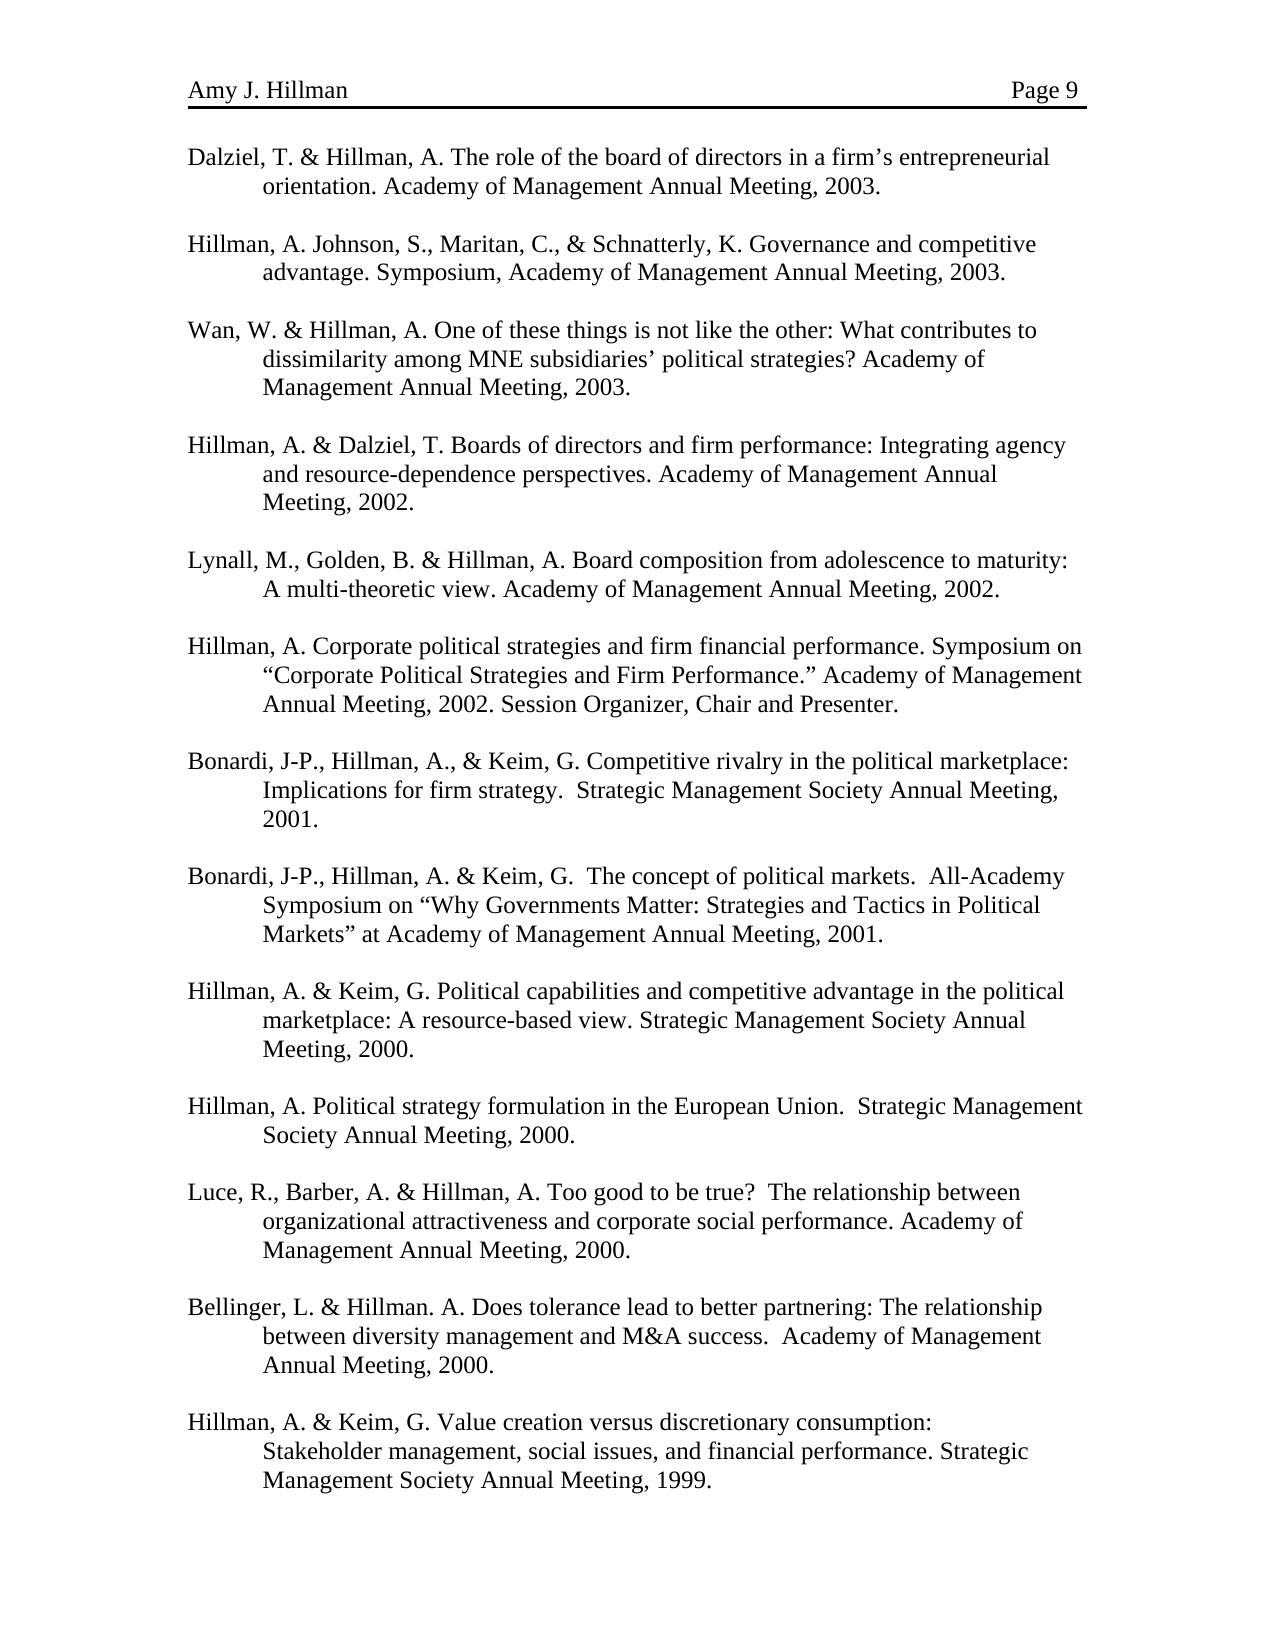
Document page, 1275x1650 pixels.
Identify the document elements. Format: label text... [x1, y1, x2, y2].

text Bellinger, L. & Hillman. A. Does tolerance lead to better partnering: The relationship between diversity management and M&A success. Academy of Management Annual Meeting, 2000. [187, 1292, 1087, 1379]
text Hillman, A. Corporate political strategies and firm financial performance. Symposium on “Corporate Political Strategies and Firm Performance.” Academy of Management Annual Meeting, 2002. Session Organizer, Chair and Presenter. [187, 631, 1087, 717]
text Hillman, A. Johnson, S., Maritan, C., & Schnatterly, K. Governance and competitive advantage. Symposium, Academy of Management Annual Meeting, 2003. [187, 229, 1087, 286]
text Lynall, M., Golden, B. & Hillman, A. Board composition from adolescence to maturity: A multi-theoretic view. Academy of Management Annual Meeting, 2002. [187, 545, 1087, 602]
text Bonardi, J-P., Hillman, A., & Keim, G. Competitive rivalry in the political marketplace: Implications for firm strategy. Strategic Management Society Annual Meeting, 2001. [187, 746, 1087, 832]
text Hillman, A. & Keim, G. Value creation versus discretionary consumption: [187, 1407, 1087, 1436]
text Dalziel, T. & Hillman, A. The role of the board of directors in a firm’s entrepreneurial orientation. Academy of Management Annual Meeting, 2003. [187, 142, 1087, 200]
text Wan, W. & Hillman, A. One of these things is not like the other: What contributes to dissimilarity among MNE subsidiaries’ political strategies? Academy of Management Annual Meeting, 2003. [187, 315, 1087, 401]
text Bonardi, J-P., Hillman, A. & Keim, G. The concept of political markets. All-Academy Symposium on “Why Governments Matter: Strategies and Tactics in Political Markets” at Academy of Management Annual Meeting, 2001. [187, 861, 1087, 947]
text Luce, R., Barber, A. & Hillman, A. Too good to be true? The relationship between organizational attractiveness and corporate social performance. Academy of Management Annual Meeting, 2000. [187, 1177, 1087, 1264]
text Hillman, A. & Keim, G. Political capabilities and competitive advantage in the political marketplace: A resource-based view. Strategic Management Society Annual Meeting, 2000. [187, 976, 1087, 1062]
text Stakeholder management, social issues, and financial performance. Strategic Management Society Annual Meeting, 1999. [187, 1436, 1087, 1494]
text Hillman, A. & Dalziel, T. Boards of directors and firm performance: Integrating agency and resource-dependence perspectives. Academy of Management Annual Meeting, 2002. [187, 430, 1087, 516]
text Hillman, A. Political strategy formulation in the European Union. Strategic Management Society Annual Meeting, 2000. [187, 1091, 1087, 1149]
